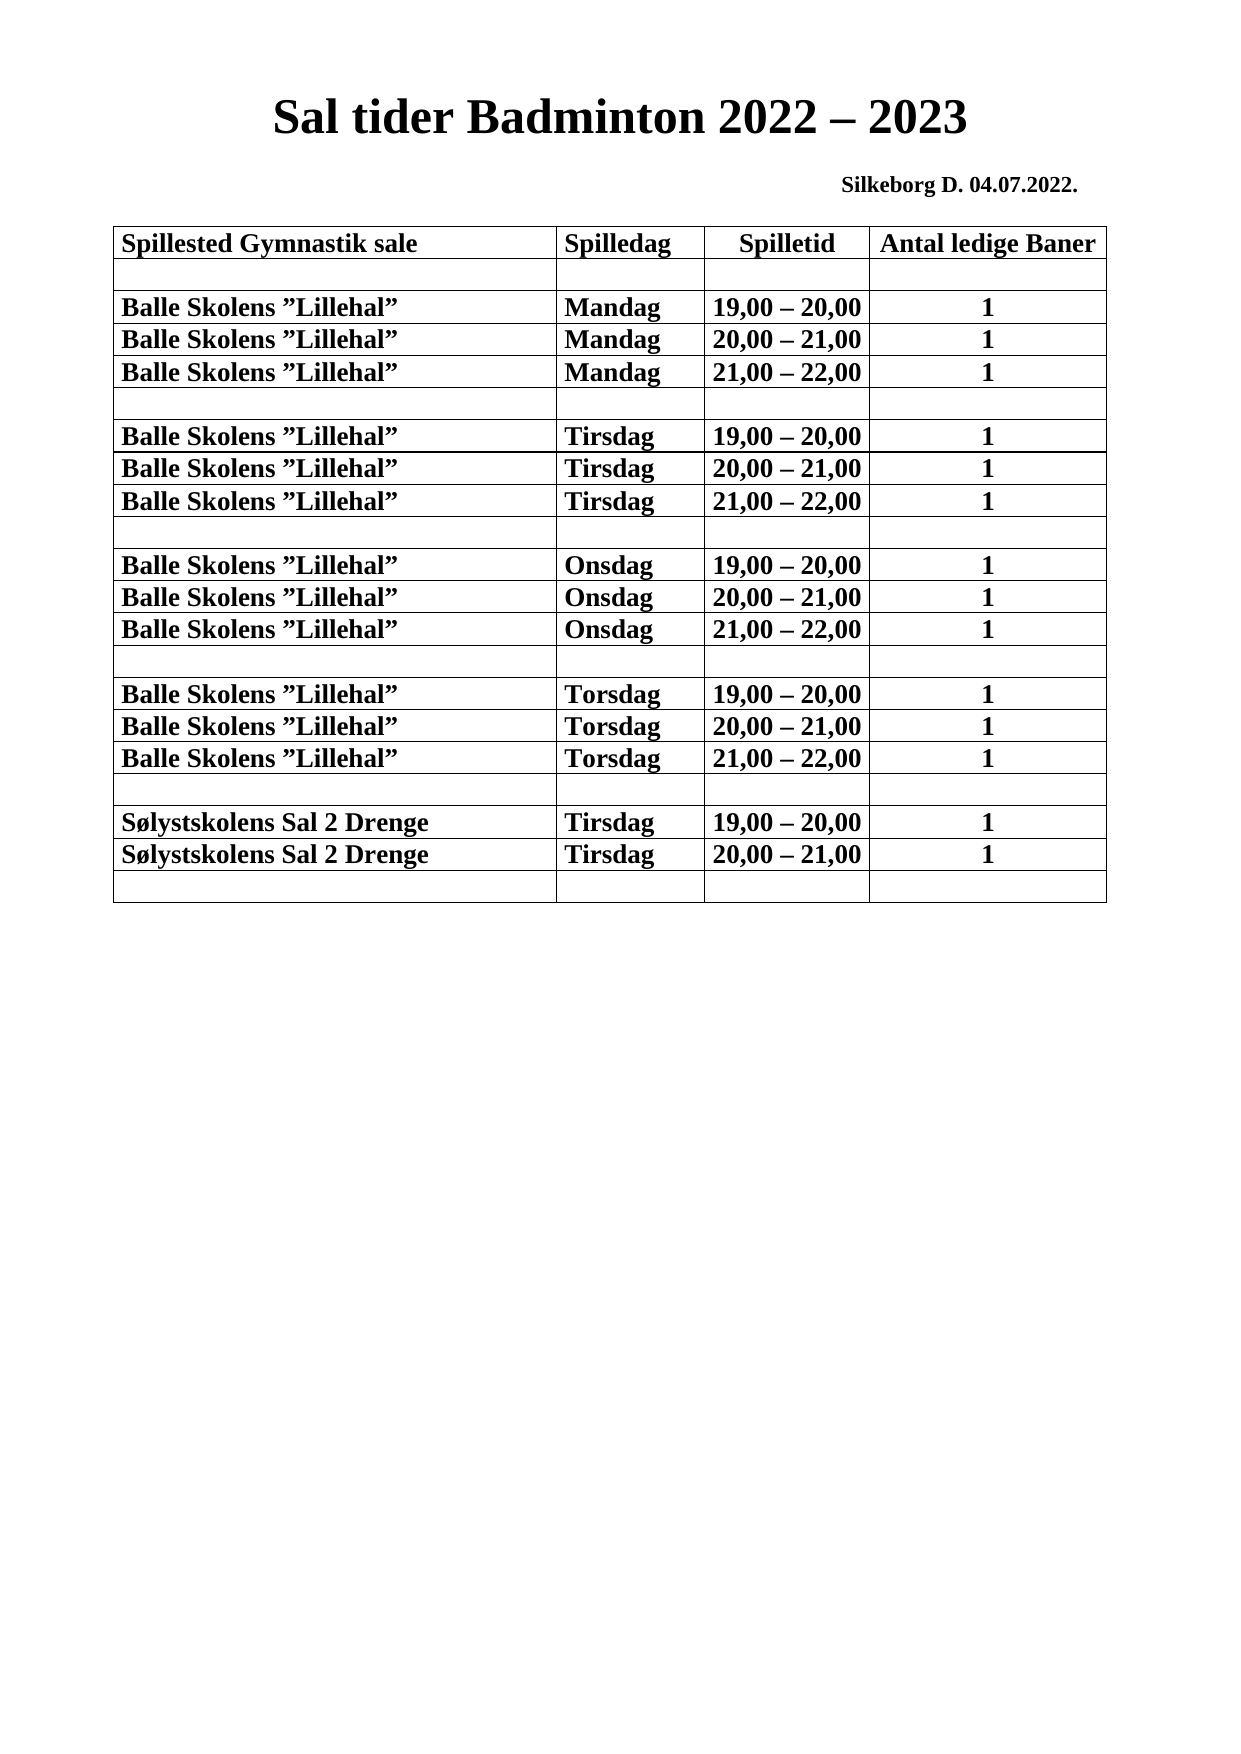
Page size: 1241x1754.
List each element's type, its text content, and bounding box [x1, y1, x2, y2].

table_cell 1 [870, 742, 1106, 773]
table_cell Balle Skolens ”Lillehal” [114, 356, 556, 387]
table_cell [114, 259, 556, 290]
table_cell Sølystskolens Sal 2 Drenge [114, 839, 556, 870]
table_cell [114, 646, 556, 677]
table_cell 1 [870, 324, 1106, 355]
table_cell [870, 517, 1106, 548]
table_cell 1 [870, 291, 1106, 323]
table_cell Balle Skolens ”Lillehal” [114, 678, 556, 709]
table_cell [705, 774, 869, 805]
table_cell 19,00 – 20,00 [705, 549, 869, 580]
table_cell Sølystskolens Sal 2 Drenge [114, 806, 556, 838]
table_cell Balle Skolens ”Lillehal” [114, 549, 556, 580]
table_cell 19,00 – 20,00 [705, 291, 869, 323]
table_cell 19,00 – 20,00 [705, 806, 869, 838]
table_cell Torsdag [557, 678, 704, 709]
table_cell Tirsdag [557, 839, 704, 870]
table_cell [557, 646, 704, 677]
table_cell [705, 871, 869, 902]
table_cell [870, 774, 1106, 805]
table_cell [870, 259, 1106, 290]
table_cell 20,00 – 21,00 [705, 453, 869, 483]
table_cell Onsdag [557, 549, 704, 580]
table_cell Torsdag [557, 742, 704, 773]
table_cell 1 [870, 549, 1106, 580]
table_cell 1 [870, 420, 1106, 451]
table_cell 20,00 – 21,00 [705, 839, 869, 870]
table_cell [114, 388, 556, 419]
table_cell 1 [870, 453, 1106, 483]
table_cell Balle Skolens ”Lillehal” [114, 742, 556, 773]
table_cell Balle Skolens ”Lillehal” [114, 581, 556, 612]
table_cell Onsdag [557, 613, 704, 644]
table_cell [557, 259, 704, 290]
table_cell [557, 774, 704, 805]
table_cell 19,00 – 20,00 [705, 420, 869, 451]
table_cell 1 [870, 839, 1106, 870]
table_cell Tirsdag [557, 485, 704, 516]
table_cell 1 [870, 806, 1106, 838]
text Sal tider Badminton 2022 – 2023 [77, 87, 1163, 144]
table_cell [114, 517, 556, 548]
table_cell 21,00 – 22,00 [705, 485, 869, 516]
table_cell 1 [870, 613, 1106, 644]
table_cell Torsdag [557, 710, 704, 741]
table_cell Onsdag [557, 581, 704, 612]
table_cell [557, 517, 704, 548]
table_cell Balle Skolens ”Lillehal” [114, 291, 556, 323]
table_header Spillested Gymnastik sale [114, 227, 556, 258]
table_cell 21,00 – 22,00 [705, 742, 869, 773]
table_cell 19,00 – 20,00 [705, 678, 869, 709]
table_cell [557, 388, 704, 419]
table_cell Balle Skolens ”Lillehal” [114, 485, 556, 516]
table_cell [705, 259, 869, 290]
table_cell [705, 388, 869, 419]
table_cell [870, 646, 1106, 677]
text Silkeborg D. 04.07.2022. [620, 171, 1163, 197]
table_cell 1 [870, 356, 1106, 387]
table_cell [705, 646, 869, 677]
table_cell Balle Skolens ”Lillehal” [114, 710, 556, 741]
table_header Spilledag [557, 227, 704, 258]
table_cell Mandag [557, 324, 704, 355]
table_cell Balle Skolens ”Lillehal” [114, 420, 556, 451]
table_header Antal ledige Baner [870, 227, 1106, 258]
table_cell [557, 871, 704, 902]
table_cell [870, 388, 1106, 419]
table_cell 20,00 – 21,00 [705, 324, 869, 355]
table_header Spilletid [705, 227, 869, 258]
table_cell Tirsdag [557, 806, 704, 838]
table_cell Balle Skolens ”Lillehal” [114, 453, 556, 483]
table_cell 1 [870, 581, 1106, 612]
table_cell [114, 871, 556, 902]
table_cell [870, 871, 1106, 902]
table_cell 1 [870, 485, 1106, 516]
table_cell Balle Skolens ”Lillehal” [114, 613, 556, 644]
table_cell Tirsdag [557, 453, 704, 483]
table_cell 21,00 – 22,00 [705, 613, 869, 644]
table_cell Tirsdag [557, 420, 704, 451]
table_cell 20,00 – 21,00 [705, 581, 869, 612]
table_cell 1 [870, 710, 1106, 741]
table_cell [705, 517, 869, 548]
table_cell 21,00 – 22,00 [705, 356, 869, 387]
table_cell 20,00 – 21,00 [705, 710, 869, 741]
table_cell Balle Skolens ”Lillehal” [114, 324, 556, 355]
table_cell [114, 774, 556, 805]
table_cell Mandag [557, 291, 704, 323]
table_cell Mandag [557, 356, 704, 387]
table_cell 1 [870, 678, 1106, 709]
